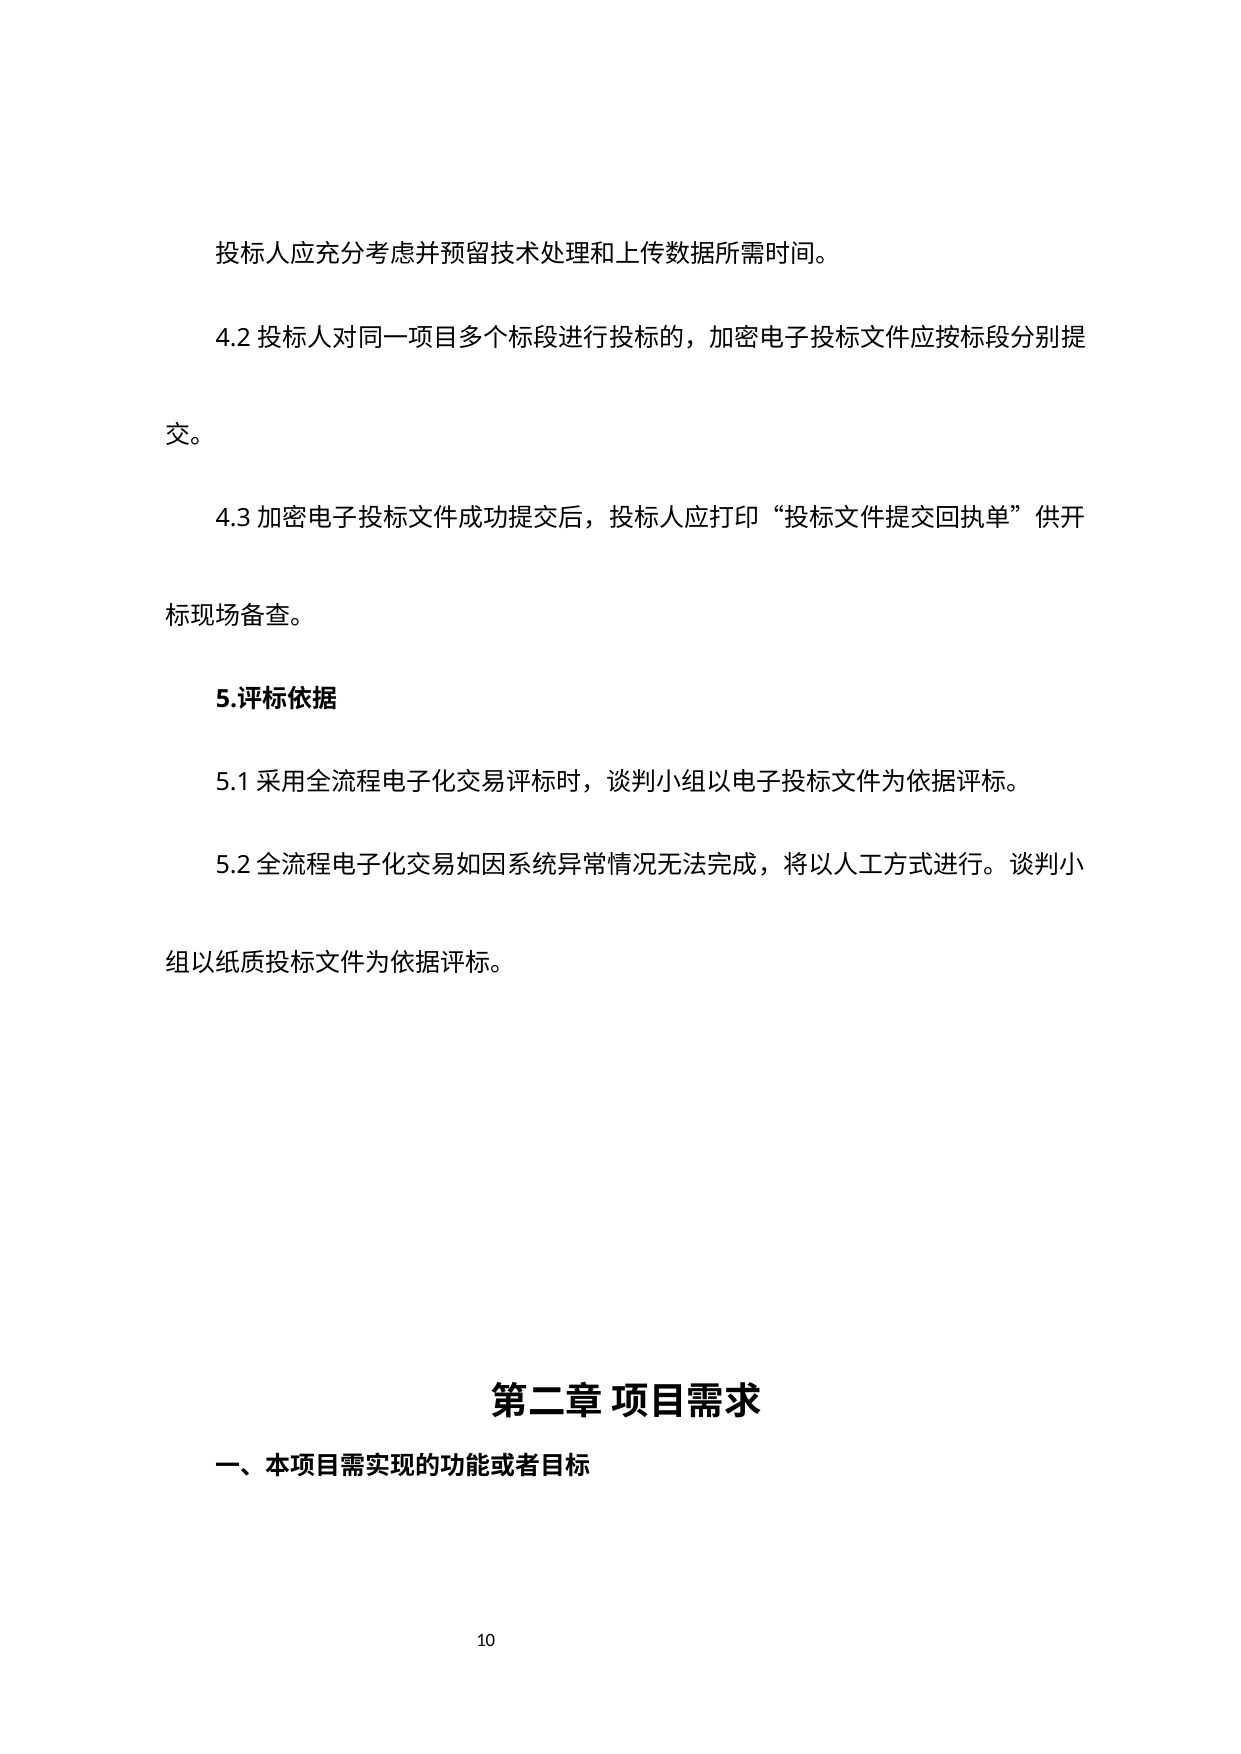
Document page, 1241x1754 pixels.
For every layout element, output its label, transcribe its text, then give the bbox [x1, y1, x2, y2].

text 4.2 投标人对同一项目多个标段进行投标的，加密电子投标文件应按标段分别提交。 [165, 303, 1087, 465]
text 5.评标依据 [165, 664, 1087, 729]
text 4.3 加密电子投标文件成功提交后，投标人应打印“投标文件提交回执单”供开标现场备查。 [165, 483, 1087, 646]
list 本项目需实现的功能或者目标 [165, 1431, 1087, 1496]
text 投标人应充分考虑并预留技术处理和上传数据所需时间。 [165, 219, 1087, 284]
text 5.2全流程电子化交易如因系统异常情况无法完成，将以人工方式进行。谈判小组以纸质投标文件为依据评标。 [165, 830, 1087, 993]
text 5.1采用全流程电子化交易评标时，谈判小组以电子投标文件为依据评标。 [165, 747, 1087, 812]
list 项目需求 [165, 1366, 1087, 1431]
